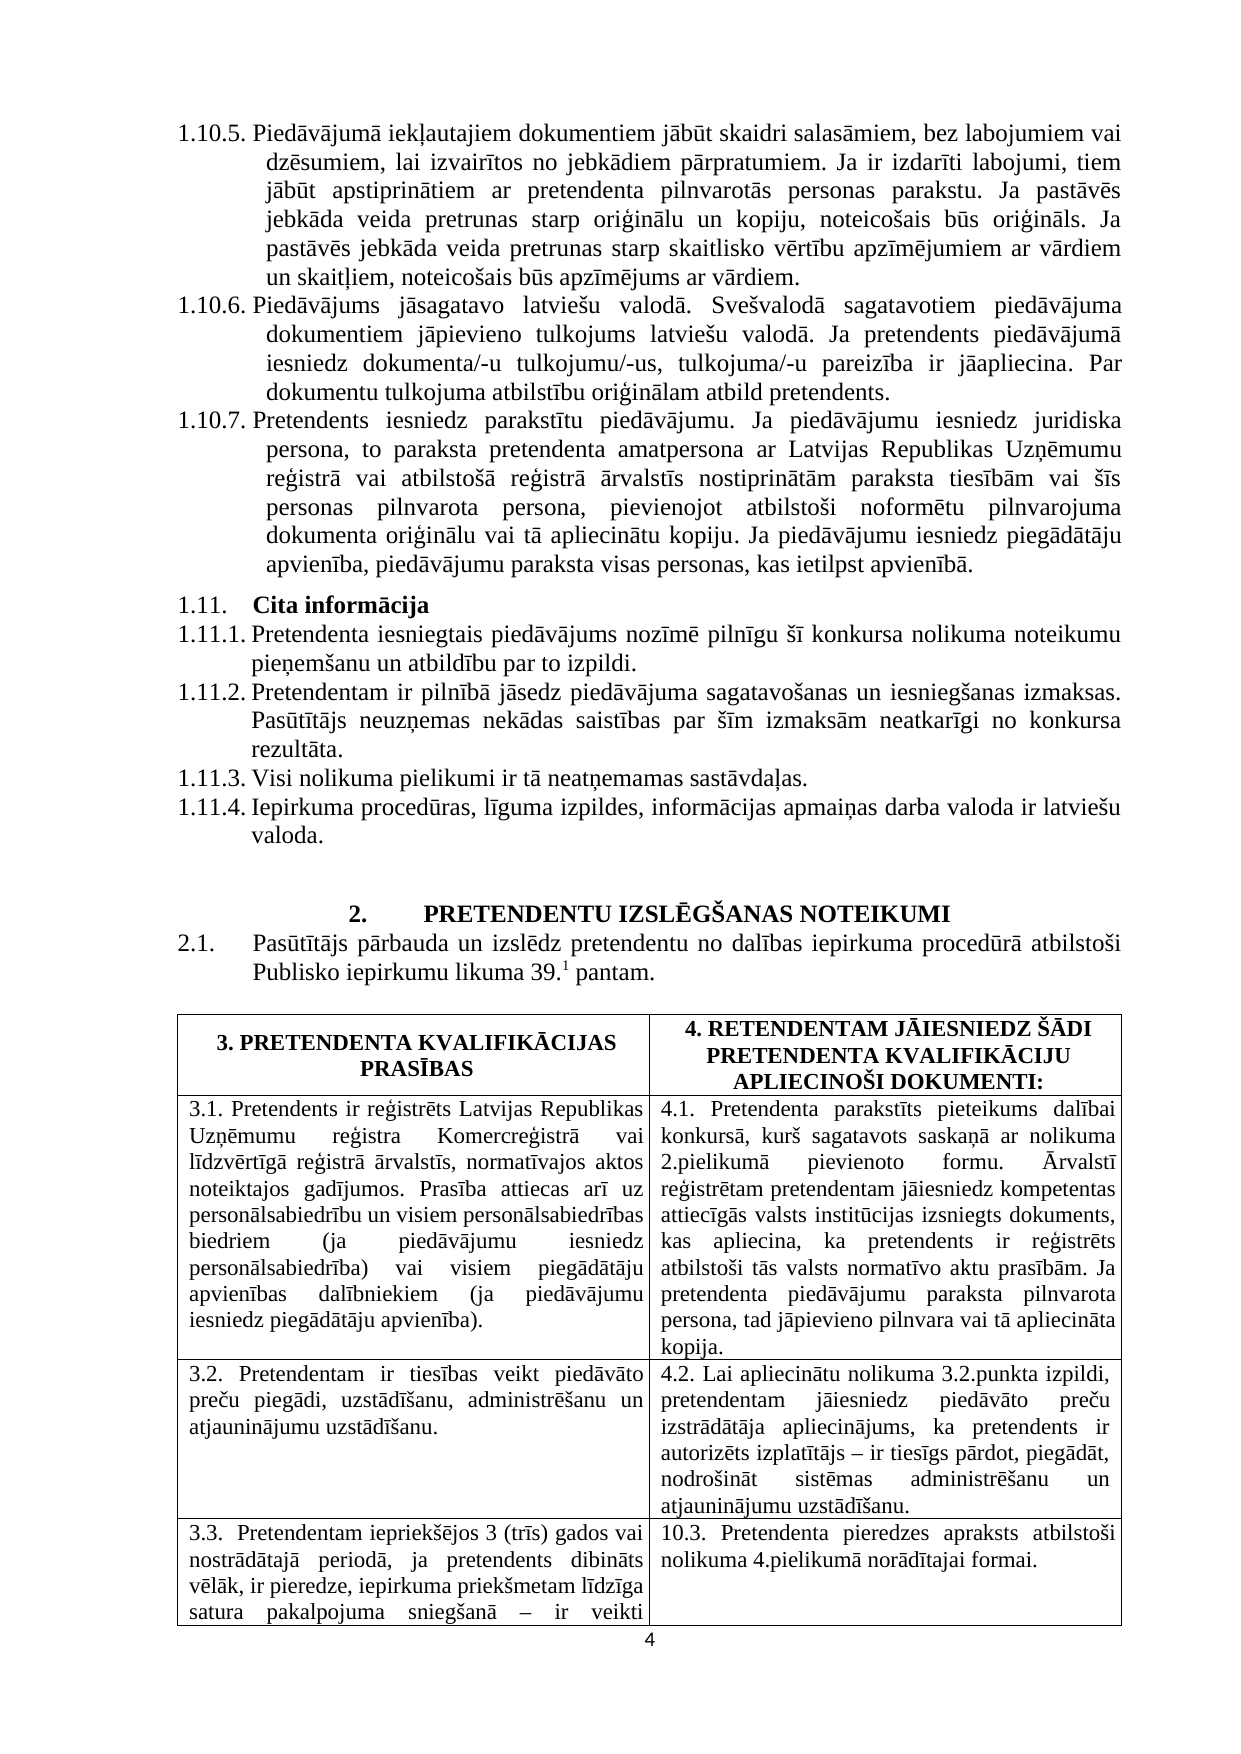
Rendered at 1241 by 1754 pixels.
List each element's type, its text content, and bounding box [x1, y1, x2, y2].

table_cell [650, 1519, 1121, 1625]
table_cell 3.1. Pretendents ir reģistrēts Latvijas Republikas Uzņēmumu reģistra Komercreģistrā vai līdzvērtīgā reģistrā ārvalstīs, normatīvajos aktos noteiktajos gadījumos. Prasība attiecas arī uz personālsabiedrību un visiem personālsabiedrības biedriem (ja piedāvājumu iesniedz personālsabiedrība) vai visiem piegādātāju apvienības dalībniekiem (ja piedāvājumu iesniedz piegādātāju apvienība). [178, 1096, 649, 1359]
table_cell 4.1. Pretendenta parakstīts dalībai konkursā, kurš sagatavots saskaņā ar nolikuma 2.pielikumā pievienoto formu. Ārvalstī reģistrētam pretendentam jāiesniedz kompetentas attiecīgās valsts institūcijas izsniegts dokuments, kas apliecina, ka pretendents ir reģistrēts atbilstoši tās valsts normatīvo aktu prasībām. Ja pretendenta piedāvājumu paraksta pilnvarota persona, tad jāpievieno vai tā apliecināta kopija. [650, 1096, 1121, 1359]
list Visi nolikuma pielikumi ir tā neatņemamas sastāvdaļas. [177, 763, 1122, 792]
list Pretendenta iesniegtais piedāvājums nozīmē pilnīgu šī konkursa nolikuma noteikumu pieņemšanu un atbildību par to izpildi. [177, 619, 1122, 677]
list Iepirkuma procedūras, līguma izpildes, informācijas apmaiņas darba valoda ir latviešu valoda. [177, 792, 1122, 849]
table_header 4. RETENDENTAM JĀIESNIEDZ ŠĀDI PRETENDENTA KVALIFIKĀCIJU APLIECINOŠI DOKUMENTI: [650, 1015, 1121, 1094]
table_cell 3.2. Pretendentam ir tiesības veikt piedāvāto preču piegādi, uzstādīšanu, administrēšanu un atjauninājumu uzstādīšanu. [178, 1360, 649, 1518]
list Cita informācija [177, 591, 1122, 619]
table_cell 4.2. Lai apliecinātu nolikuma 3.2.punkta izpildi, pretendentam jāiesniedz piedāvāto preču izstrādātāja apliecinājums, ka pretendents ir autorizēts izplatītājs – ir tiesīgs pārdot, piegādāt, nodrošināt sistēmas administrēšanu un atjauninājumu uzstādīšanu. [650, 1360, 1121, 1518]
list Piedāvājums jāsagatavo latviešu valodā. Svešvalodā sagatavotiem piedāvājuma dokumentiem jāpievieno tulkojums latviešu valodā. Ja pretendents piedāvājumā iesniedz dokumenta/-u tulkojumu/-us, tulkojuma/-u pareizība ir jāapliecina. Par dokumentu tulkojuma atbilstību oriģinālam atbild pretendents. [177, 291, 1122, 406]
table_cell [178, 1519, 649, 1625]
subtitle PRETENDENTU IZSLĒGŠANAS NOTEIKUMI [177, 899, 1122, 928]
list Pasūtītājs pārbauda un izslēdz pretendentu no dalības iepirkuma procedūrā atbilstoši Publisko iepirkumu likuma 39.1 pantam. [177, 928, 1122, 986]
list Piedāvājumā iekļautajiem dokumentiem jābūt skaidri salasāmiem, bez labojumiem vai dzēsumiem, lai izvairītos no jebkādiem pārpratumiem. Ja ir izdarīti labojumi, tiem jābūt apstiprinātiem ar pretendenta pilnvarotās personas parakstu. Ja pastāvēs jebkāda veida pretrunas starp oriģinālu un kopiju, noteicošais būs oriģināls. Ja pastāvēs jebkāda veida pretrunas starp skaitlisko vērtību apzīmējumiem ar vārdiem un skaitļiem, noteicošais būs apzīmējums ar vārdiem. [177, 118, 1122, 291]
list Pretendents iesniedz parakstītu piedāvājumu. Ja piedāvājumu iesniedz juridiska persona, to paraksta pretendenta amatpersona ar Latvijas Republikas Uzņēmumu reģistrā vai atbilstošā reģistrā ārvalstīs nostiprinātām paraksta tiesībām vai šīs personas pilnvarota persona, pievienojot atbilstoši noformētu pilnvarojuma dokumenta oriģinālu vai tā apliecinātu kopiju. Ja piedāvājumu iesniedz piegādātāju apvienība, piedāvājumu paraksta visas personas, kas ietilpst apvienībā. [177, 406, 1122, 578]
table_header 3. PRETENDENTA KVALIFIKĀCIJAS PRASĪBAS [178, 1015, 649, 1094]
list Pretendentam ir pilnībā jāsedz piedāvājuma sagatavošanas un iesniegšanas izmaksas. Pasūtītājs neuzņemas nekādas saistības par šīm izmaksām neatkarīgi no konkursa rezultāta. [177, 677, 1122, 763]
